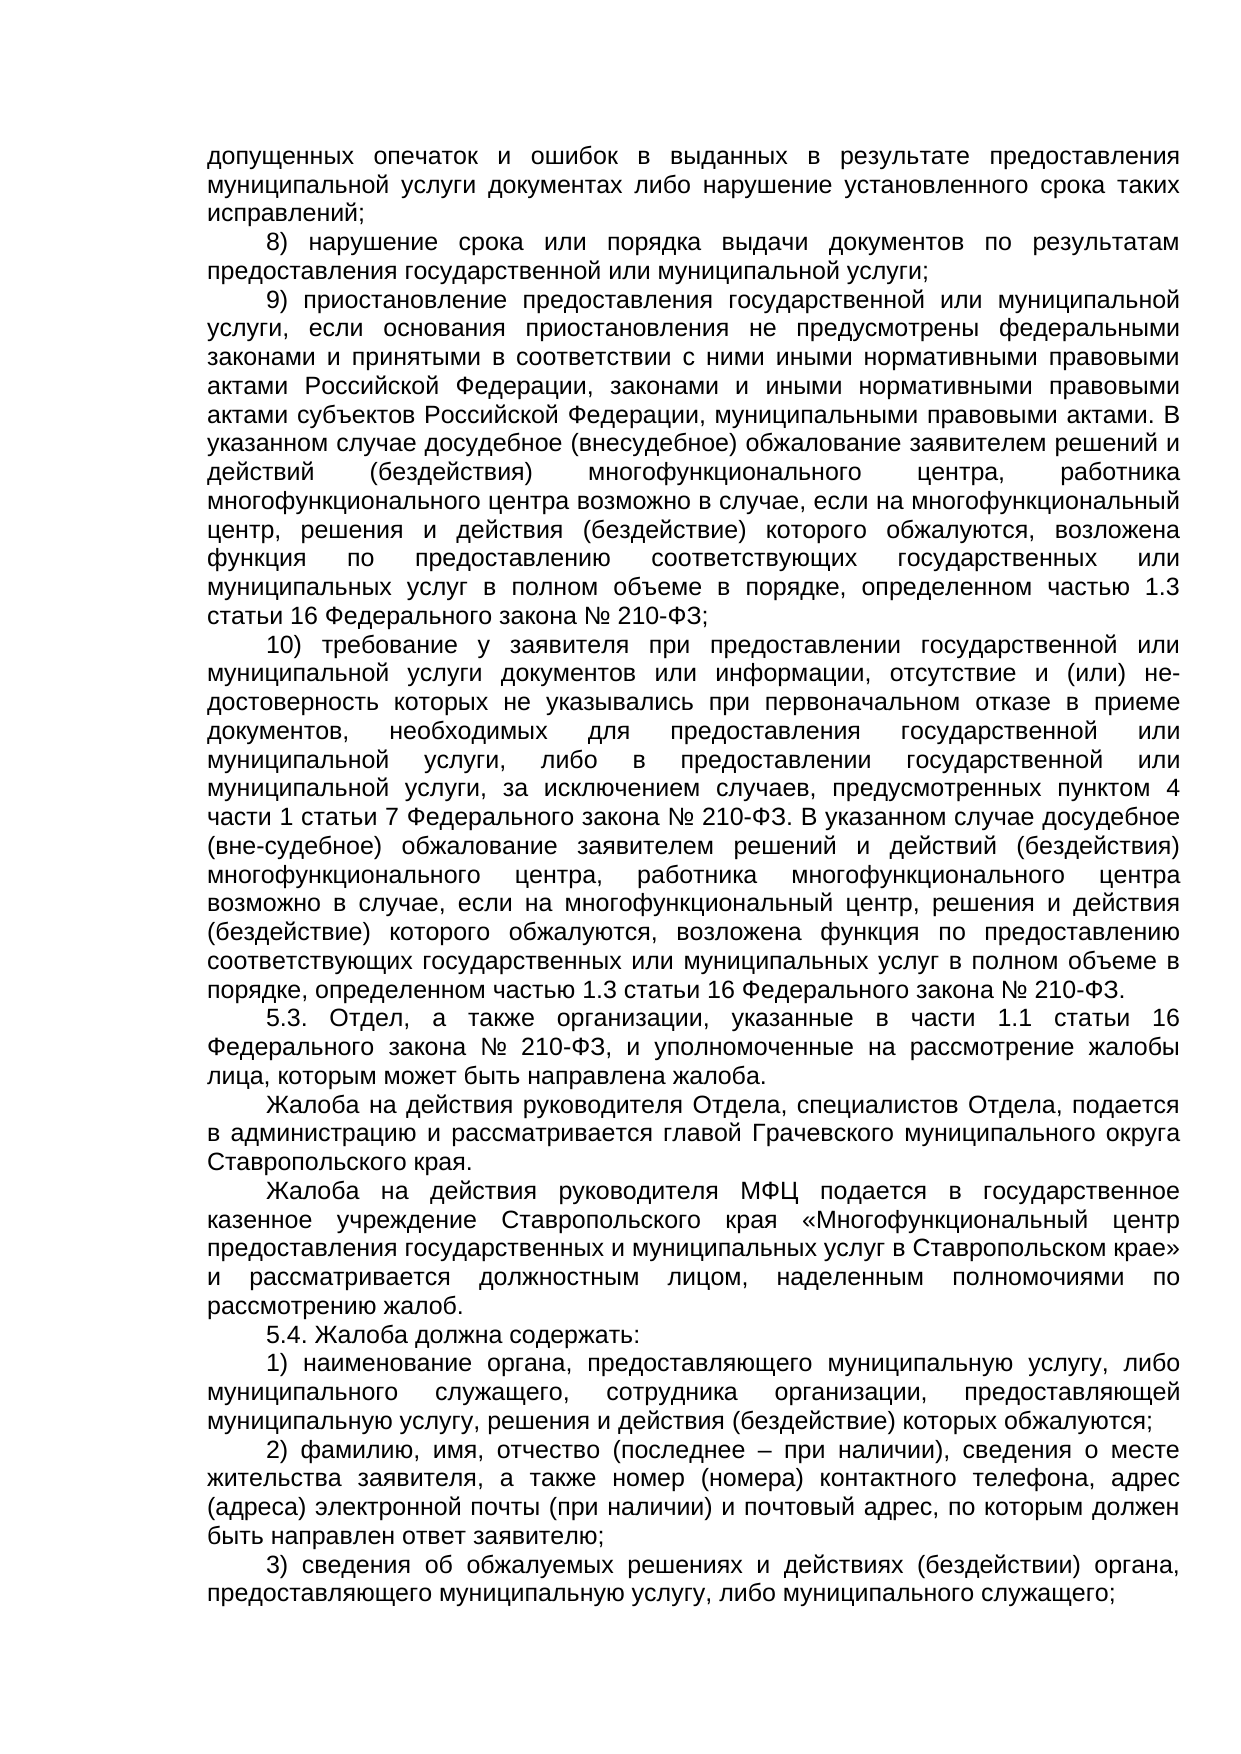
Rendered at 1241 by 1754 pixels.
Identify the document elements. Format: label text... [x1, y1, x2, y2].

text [207, 141, 1181, 227]
text 10) требование у заявителя при предоставлении государственной или муниципальной услуги документов или информации, отсутствие и (или) не-достоверность которых не указывались при первоначальном отказе в приеме документов, необходимых для предоставления государственной или муниципальной услуги, либо в предоставлении государственной или муниципальной услуги, за исключением случаев, предусмотренных пунктом 4 части 1 статьи 7 Федерального закона № 210-ФЗ. В указанном случае досудебное (вне-судебное) обжалование заявителем решений и действий (бездействия) многофункционального центра, работника многофункционального центра возможно в случае, если на многофункциональный центр, решения и действия (бездействие) которого обжалуются, возложена функция по предоставлению соответствующих государственных или муниципальных услуг в полном объеме в порядке, определенном частью 1.3 статьи 16 Федерального закона № 210-ФЗ. [207, 630, 1181, 1003]
text Жалоба на действия руководителя МФЦ подается в государственное казенное учреждение Ставропольского края «Многофункциональный центр предоставления государственных и муниципальных услуг в Ставропольском крае» и рассматривается должностным лицом, наделенным полномочиями по рассмотрению жалоб. [207, 1176, 1181, 1320]
text 9) приостановление предоставления государственной или муниципальной услуги, если основания приостановления не предусмотрены федеральными законами и принятыми в соответствии с ними иными нормативными правовыми актами Российской Федерации, законами и иными нормативными правовыми актами субъектов Российской Федерации, муниципальными правовыми актами. В указанном случае досудебное (внесудебное) обжалование заявителем решений и действий (бездействия) многофункционального центра, работника многофункционального центра возможно в случае, если на многофункциональный центр, решения и действия (бездействие) которого обжалуются, возложена функция по предоставлению соответствующих государственных или муниципальных услуг в полном объеме в порядке, определенном частью 1.3 статьи 16 Федерального закона № 210-ФЗ; [207, 285, 1181, 630]
text 5.4. Жалоба должна содержать: [207, 1320, 1181, 1348]
text 2) фамилию, имя, отчество (последнее – при наличии), сведения о месте жительства заявителя, а также номер (номера) контактного телефона, адрес (адреса) электронной почты (при наличии) и почтовый адрес, по которым должен быть направлен ответ заявителю; [207, 1435, 1181, 1550]
text 1) наименование органа, предоставляющего муниципальную услугу, либо муниципального служащего, сотрудника организации, предоставляющей муниципальную услугу, решения и действия (бездействие) которых обжалуются; [207, 1348, 1181, 1435]
text Жалоба на действия руководителя Отдела, специалистов Отдела, подается в администрацию и рассматривается главой Грачевского муниципального округа Ставропольского края. [207, 1090, 1181, 1176]
text 8) нарушение срока или порядка выдачи документов по результатам предоставления государственной или муниципальной услуги; [207, 227, 1181, 285]
text 5.3. Отдел, а также организации, указанные в части 1.1 статьи 16 Федерального закона № 210-ФЗ, и уполномоченные на рассмотрение жалобы лица, которым может быть направлена жалоба. [207, 1003, 1181, 1090]
text 3) сведения об обжалуемых решениях и действиях (бездействии) органа, предоставляющего муниципальную услугу, либо муниципального служащего; [207, 1550, 1181, 1607]
